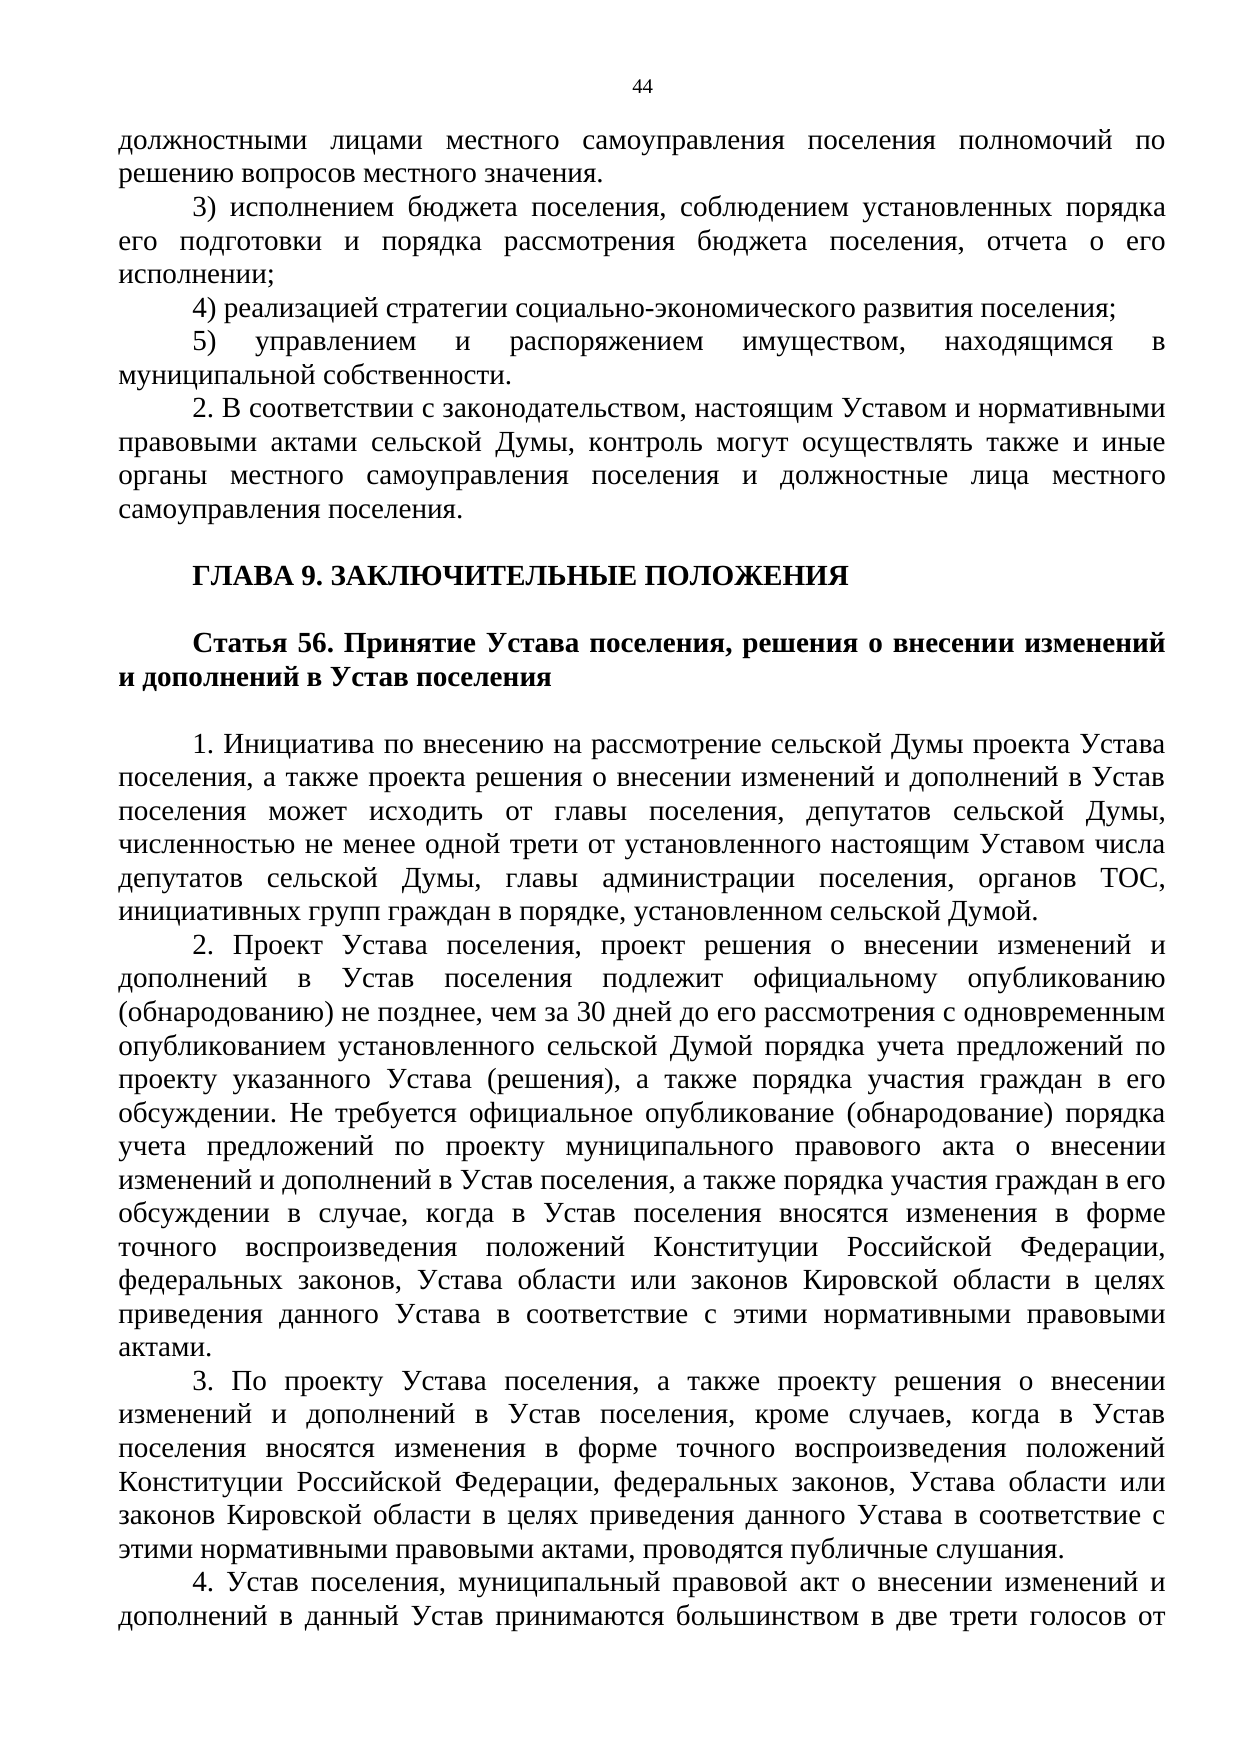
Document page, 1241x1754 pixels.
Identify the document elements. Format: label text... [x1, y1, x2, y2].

text 5) управлением и распоряжением имуществом, находящимся в муниципальной собственности. [118, 323, 1167, 390]
text ГЛАВА 9. ЗАКЛЮЧИТЕЛЬНЫЕ ПОЛОЖЕНИЯ [118, 558, 1167, 592]
text 3. По проекту Устава поселения, а также проекту решения о внесении изменений и дополнений в Устав поселения, кроме случаев, когда в Устав поселения вносятся изменения в форме точного воспроизведения положений Конституции Российской Федерации, федеральных законов, Устава области или законов Кировской области в целях приведения данного Устава в соответствие с этими нормативными правовыми актами, проводятся публичные слушания. [118, 1363, 1167, 1564]
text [118, 1564, 1167, 1631]
text 2. Проект Устава поселения, проект решения о внесении изменений и дополнений в Устав поселения подлежит официальному опубликованию (обнародованию) не позднее, чем за 30 дней до его рассмотрения с одновременным опубликованием установленного сельской Думой порядка учета предложений по проекту указанного Устава (решения), а также порядка участия граждан в его обсуждении. Не требуется официальное опубликование (обнародование) порядка учета предложений по проекту муниципального правового акта о внесении изменений и дополнений в Устав поселения, а также порядка участия граждан в его обсуждении в случае, когда в Устав поселения вносятся изменения в форме точного воспроизведения положений Конституции Российской Федерации, федеральных законов, Устава области или законов Кировской области в целях приведения данного Устава в соответствие с этими нормативными правовыми актами. [118, 927, 1167, 1363]
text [118, 122, 1167, 189]
text 2. В соответствии с законодательством, настоящим Уставом и нормативными правовыми актами сельской Думы, контроль могут осуществлять также и иные органы местного самоуправления поселения и должностные лица местного самоуправления поселения. [118, 390, 1167, 524]
text 4) реализацией стратегии социально-экономического развития поселения; [118, 290, 1167, 323]
text Статья 56. Принятие Устава поселения, решения о внесении изменений и дополнений в Устав поселения [118, 625, 1167, 692]
text 3) исполнением бюджета поселения, соблюдением установленных порядка его подготовки и порядка рассмотрения бюджета поселения, отчета о его исполнении; [118, 189, 1167, 290]
text 1. Инициатива по внесению на рассмотрение сельской Думы проекта Устава поселения, а также проекта решения о внесении изменений и дополнений в Устав поселения может исходить от главы поселения, депутатов сельской Думы, численностью не менее одной трети от установленного настоящим Уставом числа депутатов сельской Думы, главы администрации поселения, органов ТОС, инициативных групп граждан в порядке, установленном сельской Думой. [118, 726, 1167, 927]
